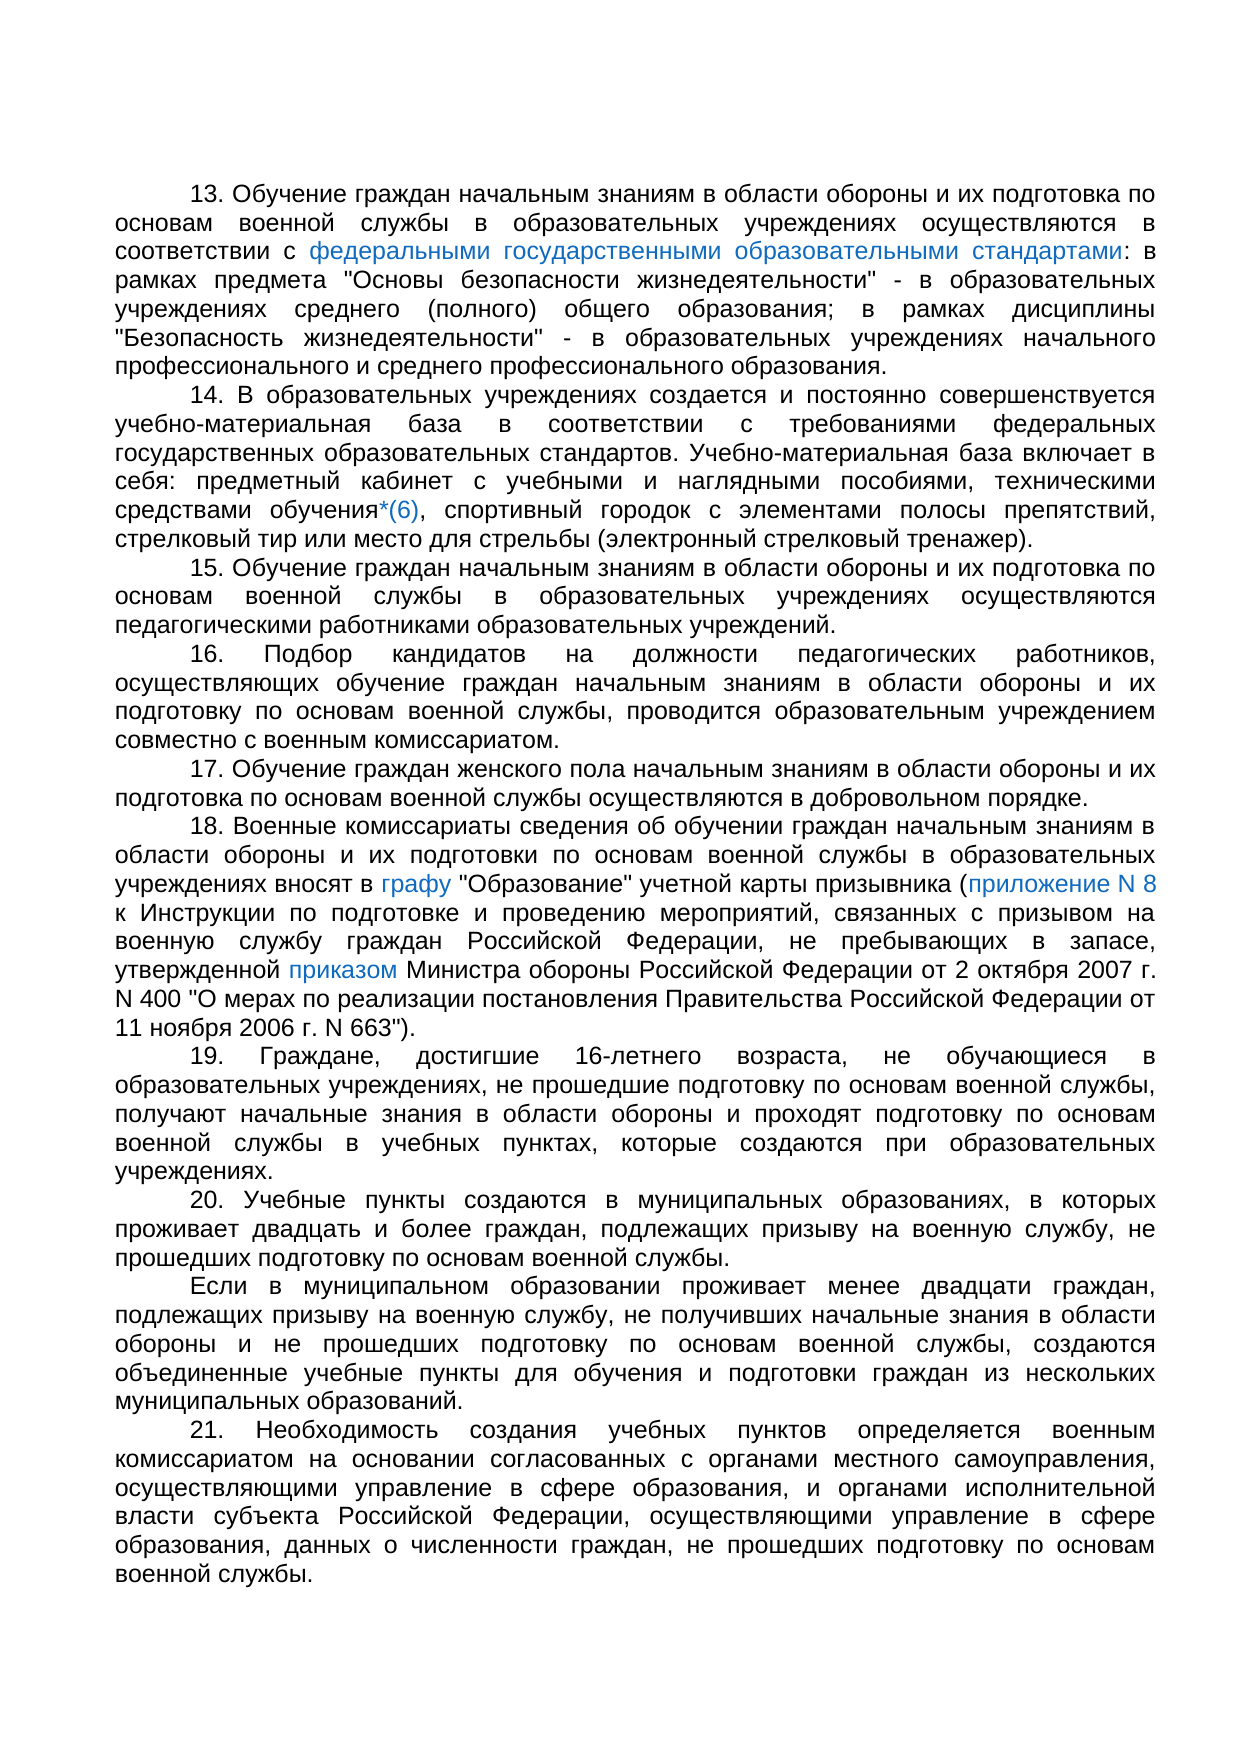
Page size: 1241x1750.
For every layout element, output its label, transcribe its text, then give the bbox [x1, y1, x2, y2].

text 13. Обучение граждан начальным знаниям в области обороны и их подготовка по основам военной службы в образовательных учреждениях осуществляются в соответствии с федеральными государственными образовательными стандартами: в рамках предмета "Основы безопасности жизнедеятельности" - в образовательных учреждениях среднего (полного) общего образования; в рамках дисциплины "Безопасность жизнедеятельности" - в образовательных учреждениях начального профессионального и среднего профессионального образования. [114, 179, 1157, 380]
text 17. Обучение граждан женского пола начальным знаниям в области обороны и их подготовка по основам военной службы осуществляются в добровольном порядке. [114, 754, 1157, 811]
text 20. Учебные пункты создаются в муниципальных образованиях, в которых проживает двадцать и более граждан, подлежащих призыву на военную службу, не прошедших подготовку по основам военной службы. [114, 1185, 1157, 1271]
text 19. Граждане, достигшие 16-летнего возраста, не обучающиеся в образовательных учреждениях, не прошедшие подготовку по основам военной службы, получают начальные знания в области обороны и проходят подготовку по основам военной службы в учебных пунктах, которые создаются при образовательных учреждениях. [114, 1041, 1157, 1185]
text Если в муниципальном образовании проживает менее двадцати граждан, подлежащих призыву на военную службу, не получивших начальные знания в области обороны и не прошедших подготовку по основам военной службы, создаются объединенные учебные пункты для обучения и подготовки граждан из нескольких муниципальных образований. [114, 1271, 1157, 1415]
text 21. Необходимость создания учебных пунктов определяется военным комиссариатом на основании согласованных с органами местного самоуправления, осуществляющими управление в сфере образования, и органами исполнительной власти субъекта Российской Федерации, осуществляющими управление в сфере образования, данных о численности граждан, не прошедших подготовку по основам военной службы. [114, 1415, 1157, 1587]
text 15. Обучение граждан начальным знаниям в области обороны и их подготовка по основам военной службы в образовательных учреждениях осуществляются педагогическими работниками образовательных учреждений. [114, 552, 1157, 639]
text 16. Подбор кандидатов на должности педагогических работников, осуществляющих обучение граждан начальным знаниям в области обороны и их подготовку по основам военной службы, проводится образовательным учреждением совместно с военным комиссариатом. [114, 639, 1157, 754]
text 14. В образовательных учреждениях создается и постоянно совершенствуется учебно-материальная база в соответствии с требованиями федеральных государственных образовательных стандартов. Учебно-материальная база включает в себя: предметный кабинет с учебными и наглядными пособиями, техническими средствами обучения*(6), спортивный городок с элементами полосы препятствий, стрелковый тир или место для стрельбы (электронный стрелковый тренажер). [114, 380, 1157, 552]
text 18. Военные комиссариаты сведения об обучении граждан начальным знаниям в области обороны и их подготовки по основам военной службы в образовательных учреждениях вносят в графу "Образование" учетной карты призывника (приложение N 8 к Инструкции по подготовке и проведению мероприятий, связанных с призывом на военную службу граждан Российской Федерации, не пребывающих в запасе, утвержденной приказом Министра обороны Российской Федерации от 2 октября 2007 г. N 400 "О мерах по реализации постановления Правительства Российской Федерации от 11 ноября 2006 г. N 663"). [114, 811, 1157, 1041]
